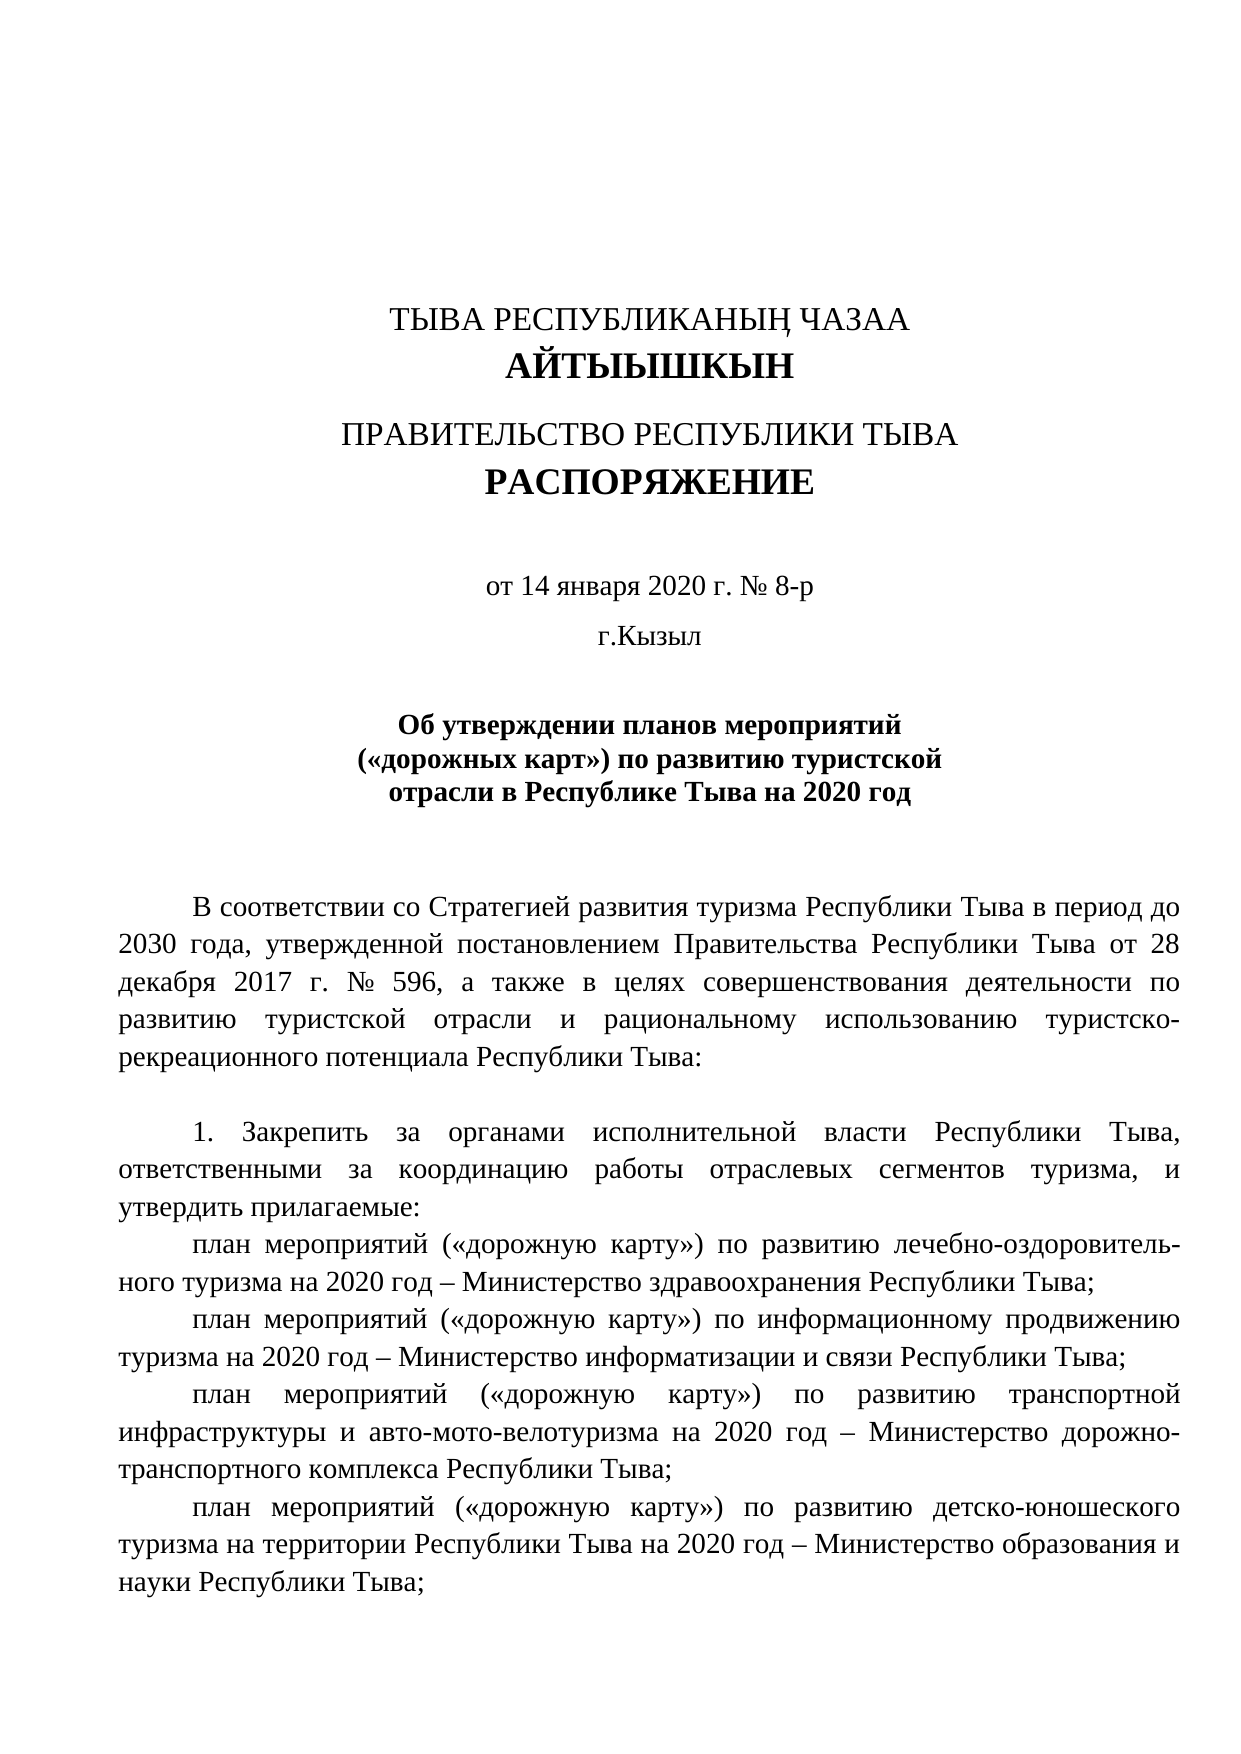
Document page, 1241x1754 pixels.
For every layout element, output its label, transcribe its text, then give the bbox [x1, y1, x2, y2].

text от 14 января 2020 г. № 8-р [118, 568, 1181, 602]
text Об утверждении планов мероприятий [118, 707, 1181, 741]
text ПРАВИТЕЛЬСТВО РЕСПУБЛИКИ ТЫВА РАСПОРЯЖЕНИЕ [118, 414, 1181, 502]
text план мероприятий («дорожную карту») по развитию лечебно-оздоровитель-ного туризма на 2020 год – Министерство здравоохранения Республики Тыва; [118, 1222, 1181, 1297]
text В соответствии со Стратегией развития туризма Республики Тыва в период до 2030 года, утвержденной постановлением Правительства Республики Тыва от 28 декабря 2017 г. № 596, а также в целях совершенствования деятельности по развитию туристской отрасли и рациональному использованию туристско-рекреационного потенциала Республики Тыва: [118, 885, 1181, 1072]
text 1. Закрепить за органами исполнительной власти Республики Тыва, ответственными за координацию работы отраслевых сегментов туризма, и утвердить прилагаемые: [118, 1110, 1181, 1222]
text отрасли в Республике Тыва на 2020 год [118, 774, 1181, 808]
text план мероприятий («дорожную карту») по развитию транспортной инфраструктуры и авто-мото-велотуризма на 2020 год – Министерство дорожно-транспортного комплекса Республики Тыва; [118, 1372, 1181, 1485]
text план мероприятий («дорожную карту») по информационному продвижению туризма на 2020 год – Министерство информатизации и связи Республики Тыва; [118, 1297, 1181, 1372]
text г.Кызыл [118, 618, 1181, 652]
text («дорожных карт») по развитию туристской [118, 741, 1181, 774]
text план мероприятий («дорожную карту») по развитию детско-юношеского туризма на территории Республики Тыва на 2020 год – Министерство образования и науки Республики Тыва; [118, 1485, 1181, 1597]
text ТЫВА РЕСПУБЛИКАНЫӉ ЧАЗАА АЙТЫЫШКЫН [118, 299, 1181, 387]
